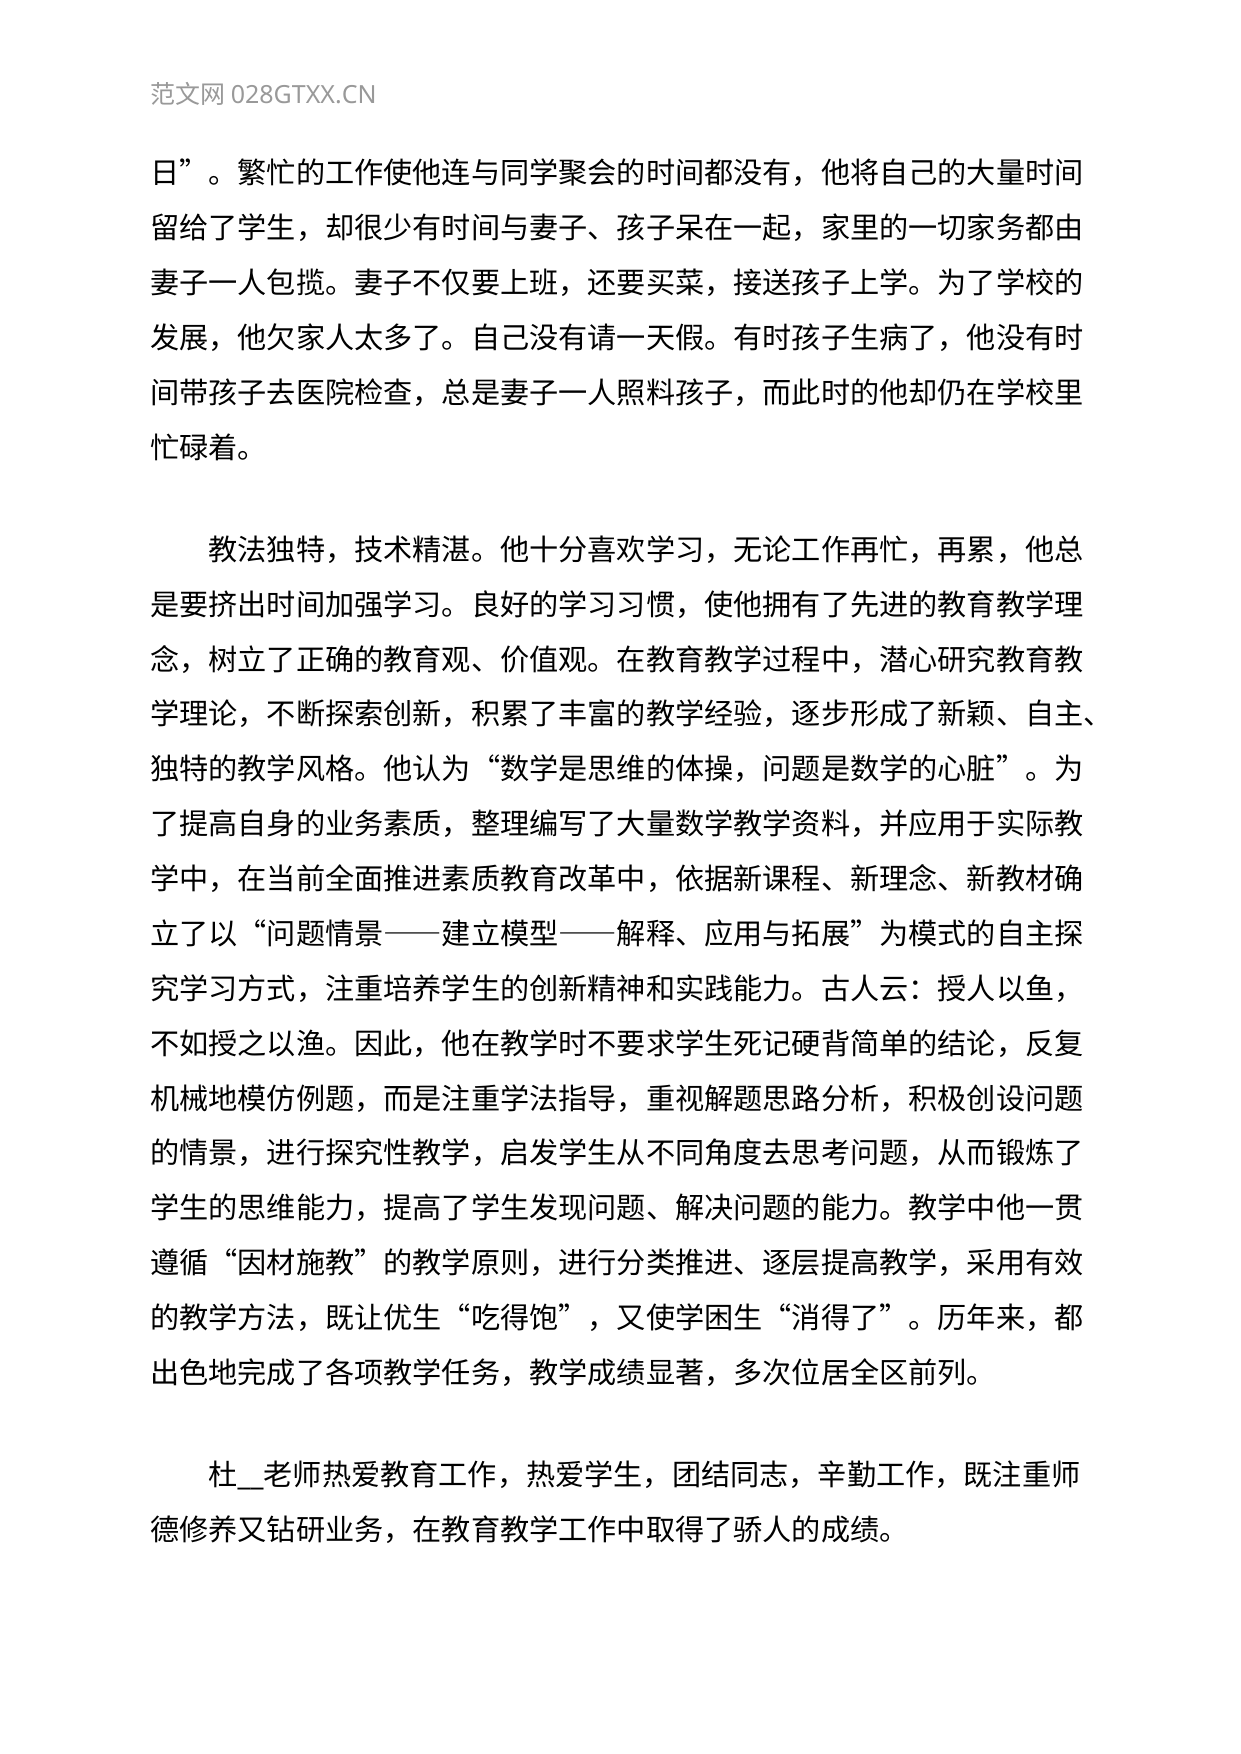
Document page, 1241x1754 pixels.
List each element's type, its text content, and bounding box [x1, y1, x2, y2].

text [150, 150, 1090, 467]
text 教法独特，技术精湛。他十分喜欢学习，无论工作再忙，再累，他总是要挤出时间加强学习。良好的学习习惯，使他拥有了先进的教育教学理念，树立了正确的教育观、价值观。在教育教学过程中，潜心研究教育教学理论，不断探索创新，积累了丰富的教学经验，逐步形成了新颖、自主、独特的教学风格。他认为“数学是思维的体操，问题是数学的心脏”。为了提高自身的业务素质，整理编写了大量数学教学资料，并应用于实际教学中，在当前全面推进素质教育改革中，依据新课程、新理念、新教材确立了以“问题情景——建立模型——解释、应用与拓展”为模式的自主探究学习方式，注重培养学生的创新精神和实践能力。古人云：授人以鱼，不如授之以渔。因此，他在教学时不要求学生死记硬背简单的结论，反复机械地模仿例题，而是注重学法指导，重视解题思路分析，积极创设问题的情景，进行探究性教学，启发学生从不同角度去思考问题，从而锻炼了学生的思维能力，提高了学生发现问题、解决问题的能力。教学中他一贯遵循“因材施教”的教学原则，进行分类推进、逐层提高教学，采用有效的教学方法，既让优生“吃得饱”，又使学困生“消得了”。历年来，都出色地完成了各项教学任务，教学成绩显著，多次位居全区前列。 [150, 526, 1090, 1392]
text 杜__老师热爱教育工作，热爱学生，团结同志，辛勤工作，既注重师德修养又钻研业务，在教育教学工作中取得了骄人的成绩。 [150, 1451, 1090, 1549]
